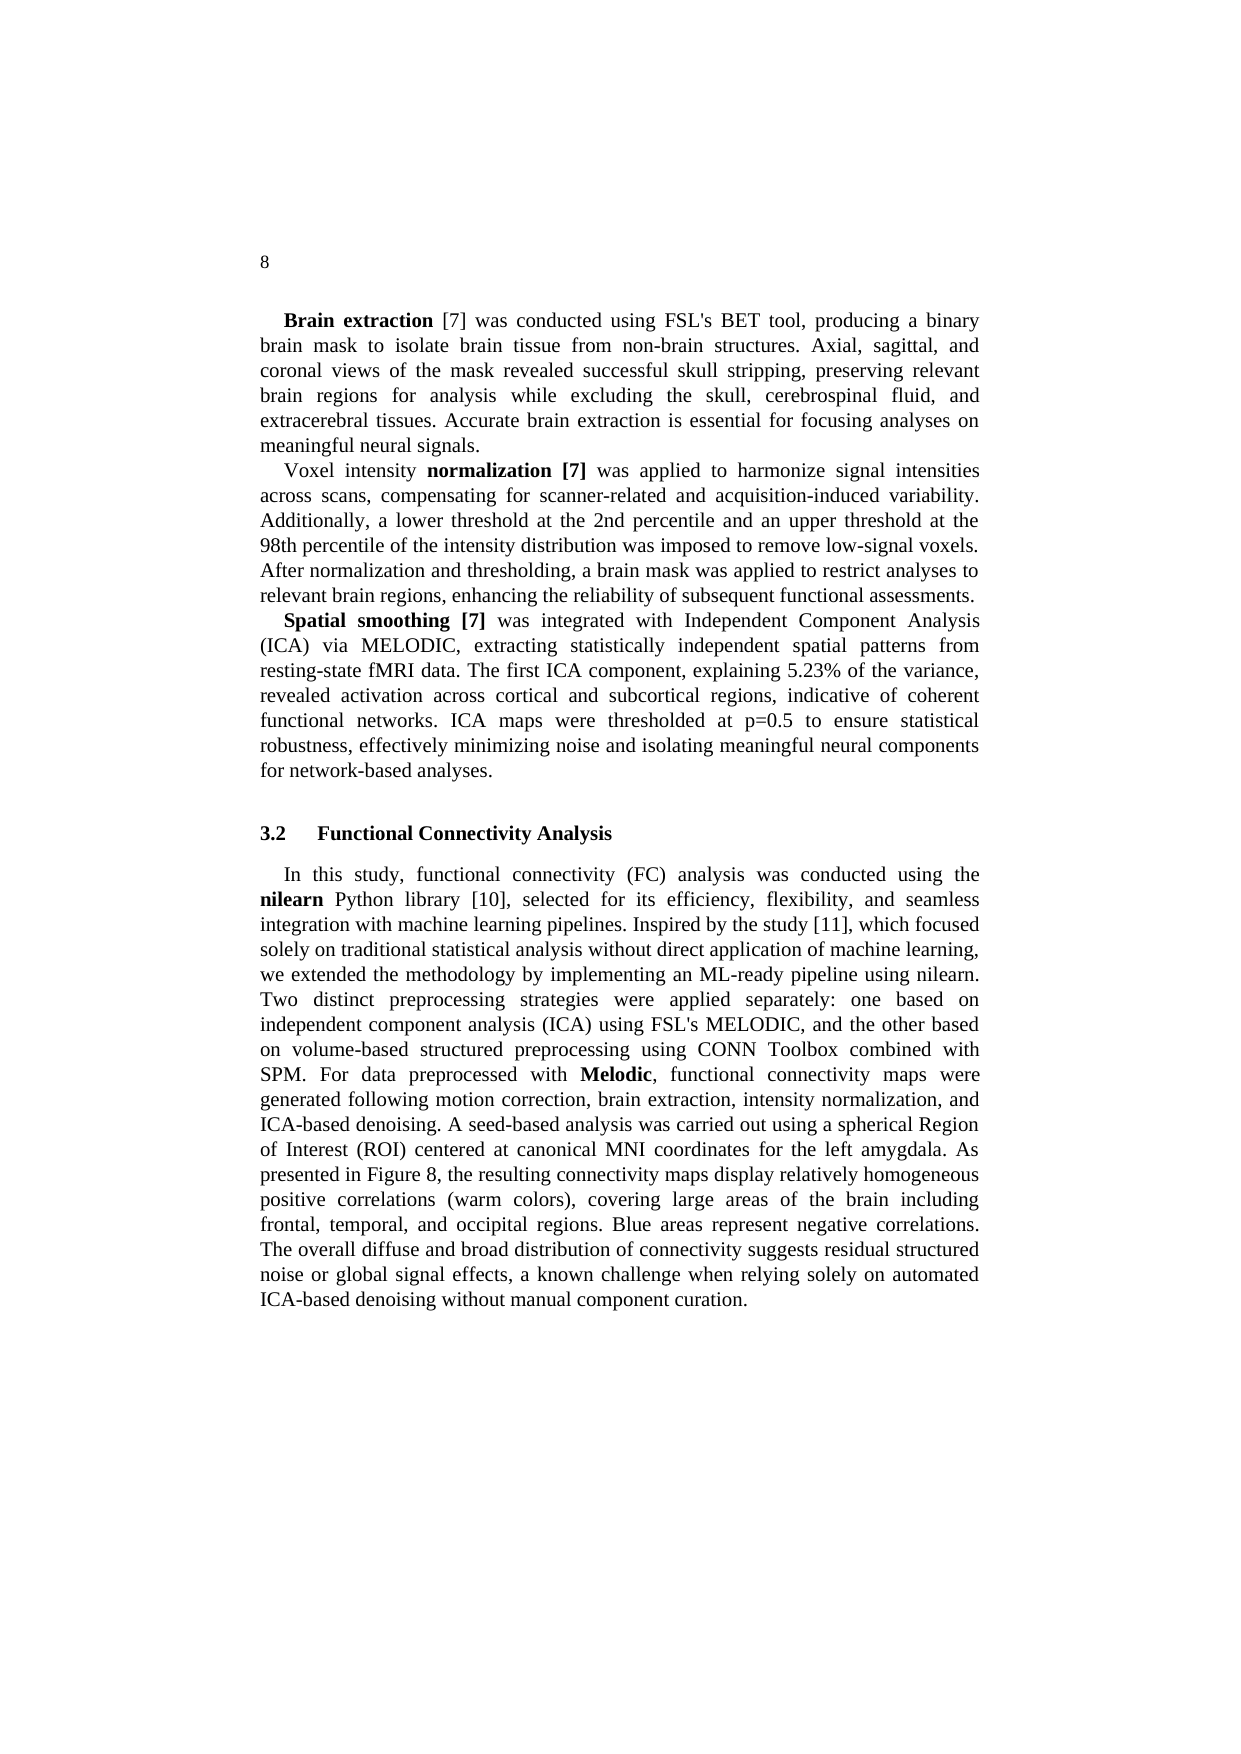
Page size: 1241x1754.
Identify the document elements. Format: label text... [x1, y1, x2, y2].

text Brain extraction [7] was conducted using FSL's BET tool, producing a binary brain mask to isolate brain tissue from non-brain structures. Axial, sagittal, and coronal views of the mask revealed successful skull stripping, preserving relevant brain regions for analysis while excluding the skull, cerebrospinal fluid, and extracerebral tissues. Accurate brain extraction is essential for focusing analyses on meaningful neural signals. [260, 307, 980, 457]
text Spatial smoothing [7] was integrated with Independent Component Analysis (ICA) via MELODIC, extracting statistically independent spatial patterns from resting-state fMRI data. The first ICA component, explaining 5.23% of the variance, revealed activation across cortical and subcortical regions, indicative of coherent functional networks. ICA maps were thresholded at p=0.5 to ensure statistical robustness, effectively minimizing noise and isolating meaningful neural components for network-based analyses. [260, 607, 980, 782]
text In this study, functional connectivity (FC) analysis was conducted using the nilearn Python library [10], selected for its efficiency, flexibility, and seamless integration with machine learning pipelines. Inspired by the study [11], which focused solely on traditional statistical analysis without direct application of machine learning, we extended the methodology by implementing an ML-ready pipeline using nilearn. Two distinct preprocessing strategies were applied separately: one based on independent component analysis (ICA) using FSL's MELODIC, and the other based on volume-based structured preprocessing using CONN Toolbox combined with SPM. For data preprocessed with Melodic, functional connectivity maps were generated following motion correction, brain extraction, intensity normalization, and ICA-based denoising. A seed-based analysis was carried out using a spherical Region of Interest (ROI) centered at canonical MNI coordinates for the left amygdala. As presented in Figure 8, the resulting connectivity maps display relatively homogeneous positive correlations (warm colors), covering large areas of the brain including frontal, temporal, and occipital regions. Blue areas represent negative correlations. The overall diffuse and broad distribution of connectivity suggests residual structured noise or global signal effects, a known challenge when relying solely on automated ICA-based denoising without manual component curation. [260, 861, 980, 1311]
text Voxel intensity normalization [7] was applied to harmonize signal intensities across scans, compensating for scanner-related and acquisition-induced variability. Additionally, a lower threshold at the 2nd percentile and an upper threshold at the 98th percentile of the intensity distribution was imposed to remove low-signal voxels. After normalization and thresholding, a brain mask was applied to restrict analyses to relevant brain regions, enhancing the reliability of subsequent functional assessments. [260, 457, 980, 607]
subtitle 3.2 Functional Connectivity Analysis [260, 819, 980, 844]
